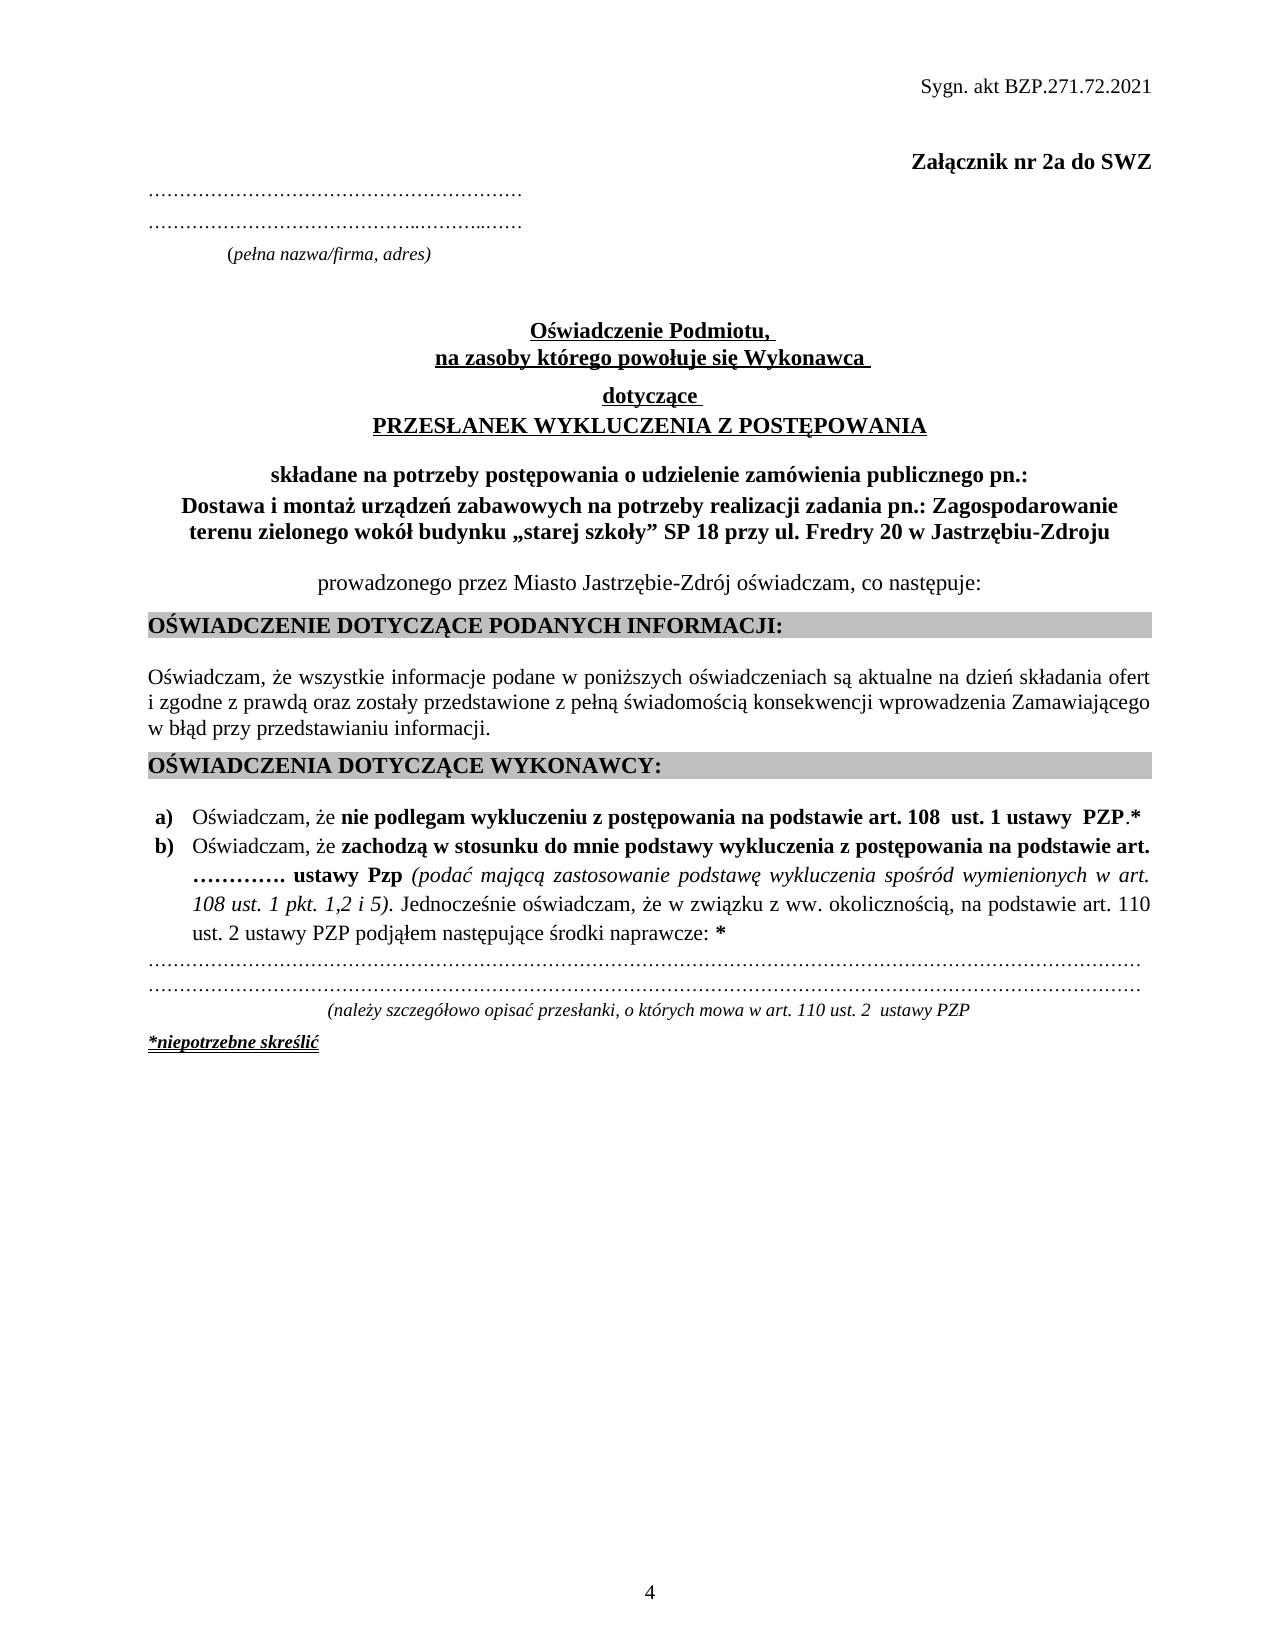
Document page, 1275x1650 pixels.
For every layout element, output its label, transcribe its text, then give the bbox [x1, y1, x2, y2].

text prowadzonego przez Miasto Jastrzębie-Zdrój oświadczam, co następuje: [148, 569, 1152, 596]
text …………………………………………………………………………………………..………..…… [148, 178, 532, 232]
list Oświadczam, że nie podlegam wykluczeniu z postępowania na podstawie art. 108 ust. 1 ustawy PZP.* [155, 804, 1152, 829]
list Oświadczam, że zachodzą w stosunku do mnie podstawy wykluczenia z postępowania na podstawie art. …………. ustawy Pzp (podać mającą zastosowanie podstawę wykluczenia spośród wymienionych w art. 108 ust. 1 pkt. 1,2 i 5). Jednocześnie oświadczam, że w związku z ww. okolicznością, na podstawie art. 110 ust. 2 ustawy PZP podjąłem następujące środki naprawcze: * [154, 833, 1152, 945]
text na zasoby którego powołuje się Wykonawca [148, 344, 1152, 370]
text Oświadczenie Podmiotu, [148, 317, 1152, 344]
text PRZESŁANEK WYKLUCZENIA Z POSTĘPOWANIA [148, 412, 1152, 438]
text składane na potrzeby postępowania o udzielenie zamówienia publicznego pn.: [148, 462, 1152, 488]
text *niepotrzebne skreślić [148, 1031, 1152, 1053]
text (pełna nazwa/firma, adres) [148, 243, 532, 265]
text Załącznik nr 2a do SWZ [148, 148, 1152, 175]
text OŚWIADCZENIA DOTYCZĄCE WYKONAWCY: [148, 752, 1152, 779]
text Dostawa i montaż urządzeń zabawowych na potrzeby realizacji zadania pn.: Zagospodarowanie terenu zielonego wokół budynku „starej szkoły” SP 18 przy ul. Fredry 20 w Jastrzębiu-Zdroju [148, 492, 1152, 544]
text (należy szczegółowo opisać przesłanki, o których mowa w art. 110 ust. 2 ustawy PZP [148, 999, 1152, 1020]
text dotyczące [148, 382, 1152, 408]
text Oświadczam, że wszystkie informacje podane w poniższych oświadczeniach są aktualne na dzień składania ofert i zgodne z prawdą oraz zostały przedstawione z pełną świadomością konsekwencji wprowadzenia Zamawiającego w błąd przy przedstawianiu informacji. [148, 664, 1152, 740]
text ………………………………………………………………………………………………………………………………………………………………………………………………………………………………………………………………………………………… [148, 949, 1152, 995]
text OŚWIADCZENIE DOTYCZĄCE PODANYCH INFORMACJI: [148, 612, 1152, 638]
